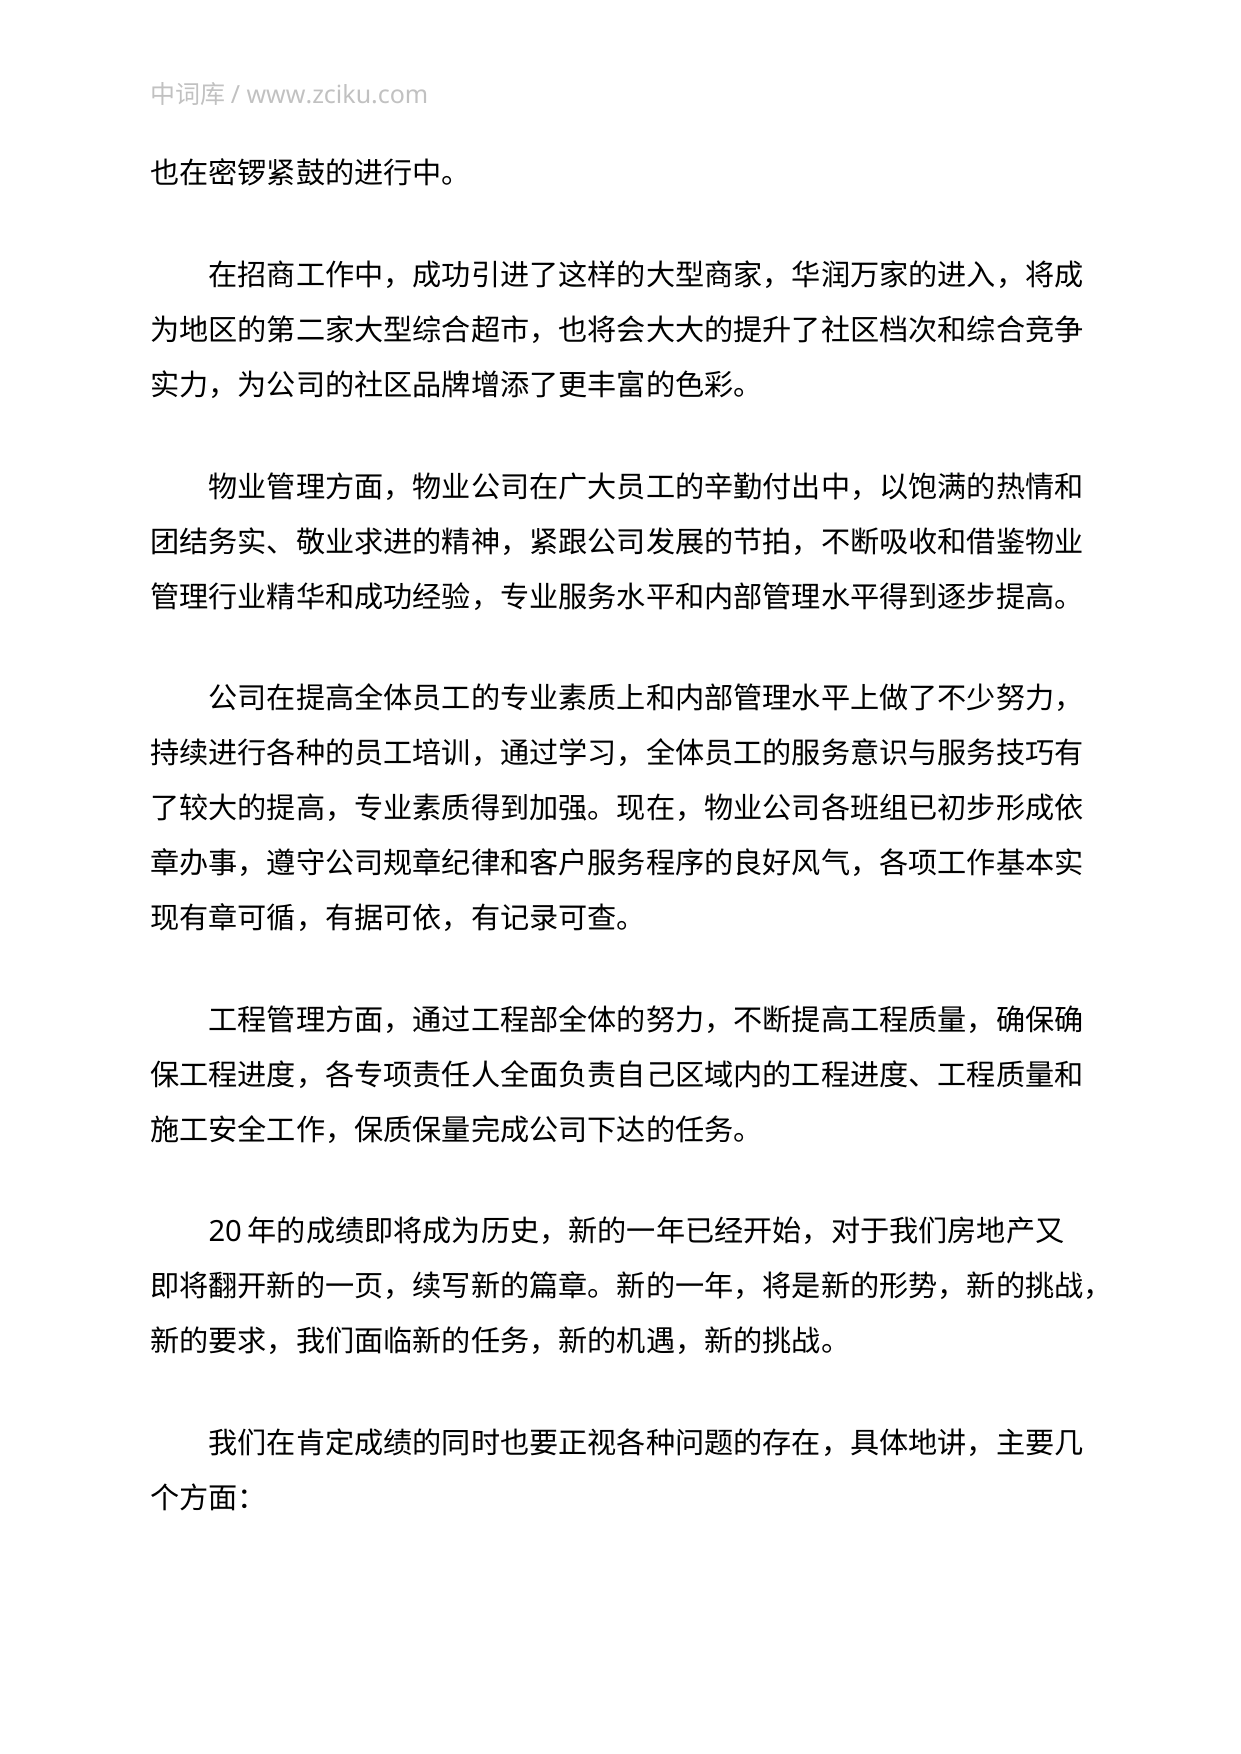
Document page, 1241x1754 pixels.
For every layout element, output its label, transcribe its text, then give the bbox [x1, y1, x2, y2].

text 工程管理方面，通过工程部全体的努力，不断提高工程质量，确保确保工程进度，各专项责任人全面负责自己区域内的工程进度、工程质量和施工安全工作，保质保量完成公司下达的任务。 [150, 996, 1090, 1148]
text 我们在肯定成绩的同时也要正视各种问题的存在，具体地讲，主要几个方面： [150, 1419, 1090, 1517]
text 在招商工作中，成功引进了这样的大型商家，华润万家的进入，将成为地区的第二家大型综合超市，也将会大大的提升了社区档次和综合竞争实力，为公司的社区品牌增添了更丰富的色彩。 [150, 252, 1090, 404]
text 公司在提高全体员工的专业素质上和内部管理水平上做了不少努力，持续进行各种的员工培训，通过学习，全体员工的服务意识与服务技巧有了较大的提高，专业素质得到加强。现在，物业公司各班组已初步形成依章办事，遵守公司规章纪律和客户服务程序的良好风气，各项工作基本实现有章可循，有据可依，有记录可查。 [150, 675, 1090, 937]
text 物业管理方面，物业公司在广大员工的辛勤付出中，以饱满的热情和团结务实、敬业求进的精神，紧跟公司发展的节拍，不断吸收和借鉴物业管理行业精华和成功经验，专业服务水平和内部管理水平得到逐步提高。 [150, 463, 1090, 615]
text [150, 150, 1090, 192]
text 20年的成绩即将成为历史，新的一年已经开始，对于我们房地产又即将翻开新的一页，续写新的篇章。新的一年，将是新的形势，新的挑战，新的要求，我们面临新的任务，新的机遇，新的挑战。 [150, 1208, 1090, 1360]
